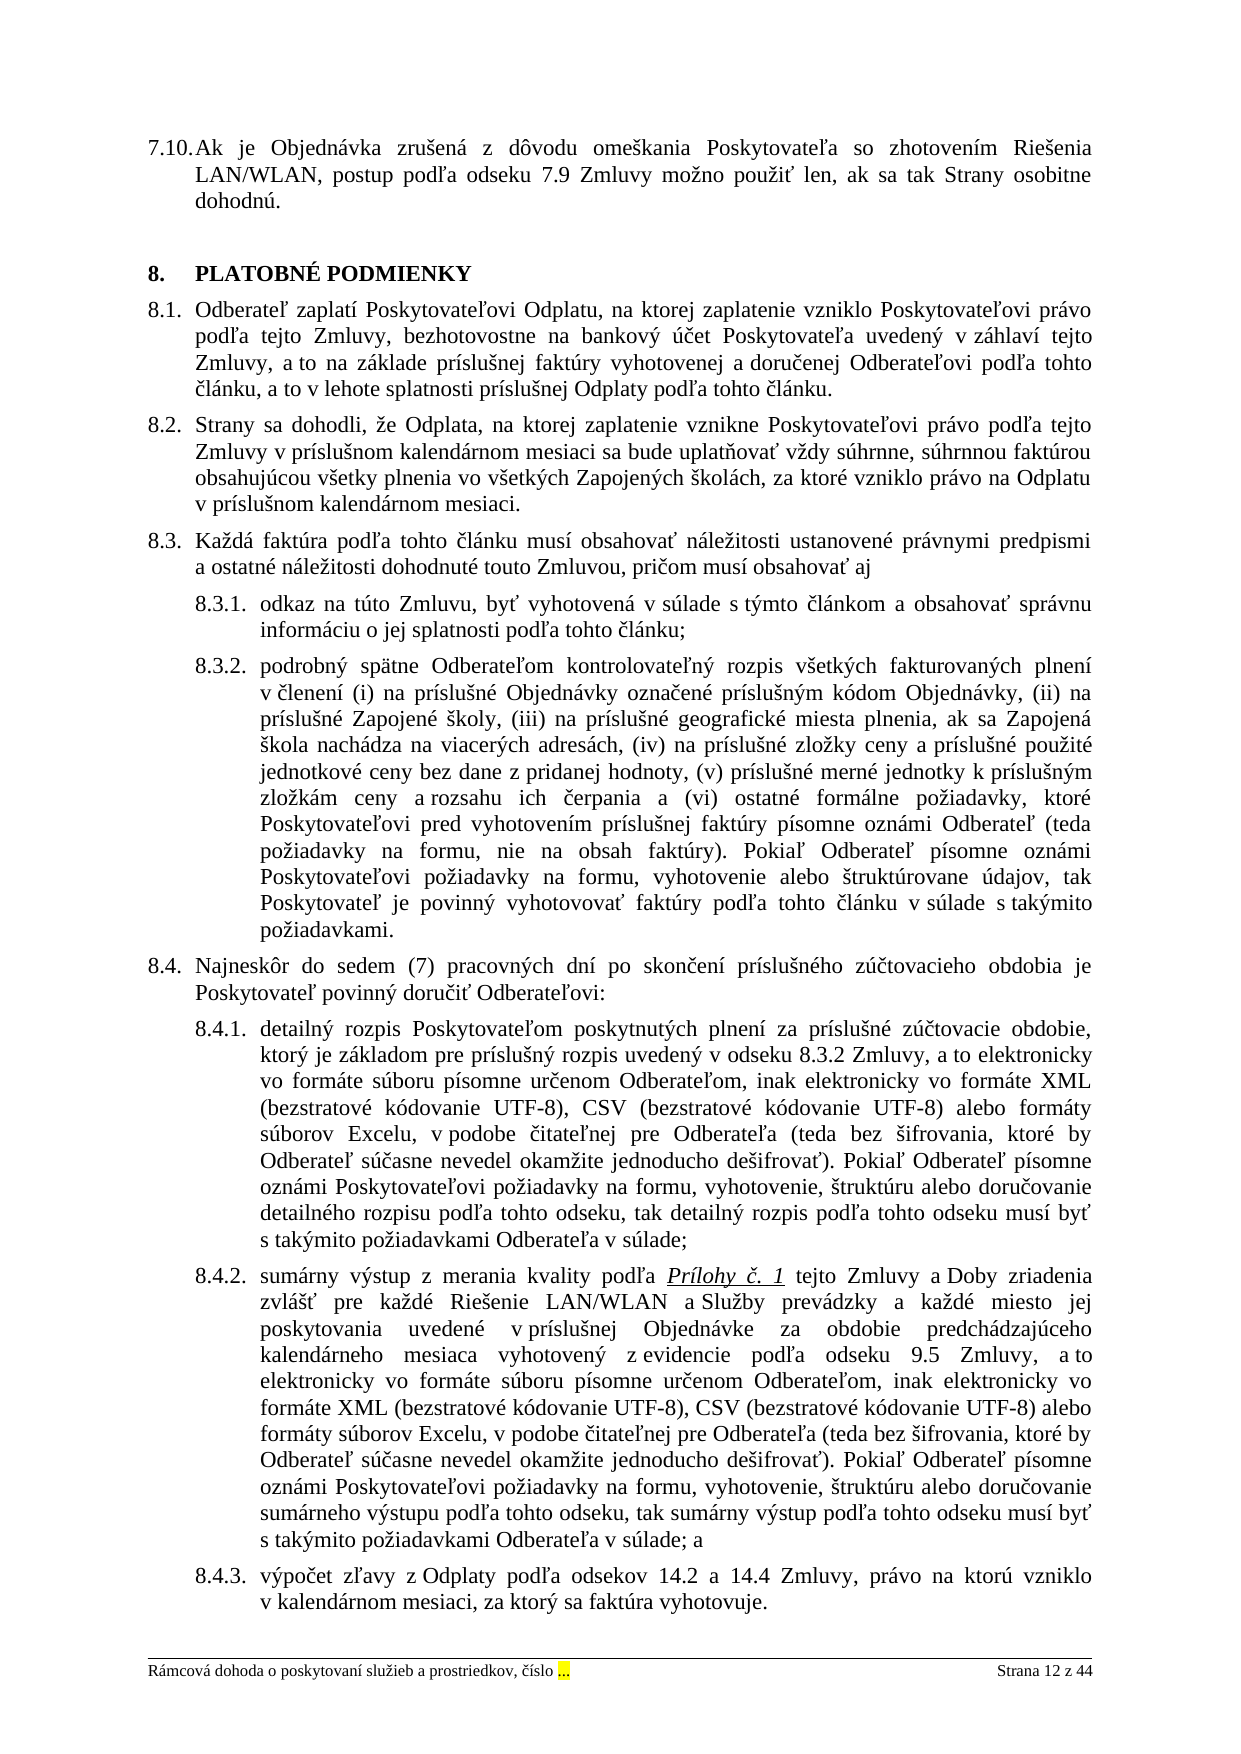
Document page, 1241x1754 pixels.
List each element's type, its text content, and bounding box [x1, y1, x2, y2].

list Najneskôr do sedem (7) pracovných dní po skončení príslušného zúčtovacieho obdobia je Poskytovateľ povinný doručiť Odberateľovi: [148, 952, 1092, 1005]
list Ak je Objednávka zrušená z dôvodu omeškania Poskytovateľa so zhotovením Riešenia LAN/WLAN, postup podľa odseku 7.9 Zmluvy možno použiť len, ak sa tak Strany osobitne dohodnú. [148, 134, 1092, 213]
list podrobný spätne Odberateľom kontrolovateľný rozpis všetkých fakturovaných plnení v členení (i) na príslušné Objednávky označené príslušným kódom Objednávky, (ii) na príslušné Zapojené školy, (iii) na príslušné geografické miesta plnenia, ak sa Zapojená škola nachádza na viacerých adresách, (iv) na príslušné zložky ceny a príslušné použité jednotkové ceny bez dane z pridanej hodnoty, (v) príslušné merné jednotky k príslušným zložkám ceny a rozsahu ich čerpania a (vi) ostatné formálne požiadavky, ktoré Poskytovateľovi pred vyhotovením príslušnej faktúry písomne oznámi Odberateľ (teda požiadavky na formu, nie na obsah faktúry). Pokiaľ Odberateľ písomne oznámi Poskytovateľovi požiadavky na formu, vyhotovenie alebo štruktúrovane údajov, tak Poskytovateľ je povinný vyhotovovať faktúry podľa tohto článku v súlade s takýmito požiadavkami. [195, 652, 1092, 942]
list odkaz na túto Zmluvu, byť vyhotovená v súlade s týmto článkom a obsahovať správnu informáciu o jej splatnosti podľa tohto článku; [195, 589, 1092, 642]
list Strany sa dohodli, že Odplata, na ktorej zaplatenie vznikne Poskytovateľovi právo podľa tejto Zmluvy v príslušnom kalendárnom mesiaci sa bude uplatňovať vždy súhrnne, súhrnnou faktúrou obsahujúcou všetky plnenia vo všetkých Zapojených školách, za ktoré vzniklo právo na Odplatu v príslušnom kalendárnom mesiaci. [148, 411, 1092, 517]
list Odberateľ zaplatí Poskytovateľovi Odplatu, na ktorej zaplatenie vzniklo Poskytovateľovi právo podľa tejto Zmluvy, bezhotovostne na bankový účet Poskytovateľa uvedený v záhlaví tejto Zmluvy, a to na základe príslušnej faktúry vyhotovenej a doručenej Odberateľovi podľa tohto článku, a to v lehote splatnosti príslušnej Odplaty podľa tohto článku. [148, 296, 1092, 401]
list detailný rozpis Poskytovateľom poskytnutých plnení za príslušné zúčtovacie obdobie, ktorý je základom pre príslušný rozpis uvedený v odseku 8.3.2 Zmluvy, a to elektronicky vo formáte súboru písomne určenom Odberateľom, inak elektronicky vo formáte XML (bezstratové kódovanie UTF-8), CSV (bezstratové kódovanie UTF-8) alebo formáty súborov Excelu, v podobe čitateľnej pre Odberateľa (teda bez šifrovania, ktoré by Odberateľ súčasne nevedel okamžite jednoducho dešifrovať). Pokiaľ Odberateľ písomne oznámi Poskytovateľovi požiadavky na formu, vyhotovenie, štruktúru alebo doručovanie detailného rozpisu podľa tohto odseku, tak detailný rozpis podľa tohto odseku musí byť s takýmito požiadavkami Odberateľa v súlade; [195, 1015, 1092, 1252]
list sumárny výstup z merania kvality podľa Prílohy č. 1 tejto Zmluvy a Doby zriadenia zvlášť pre každé Riešenie LAN/WLAN a Služby prevádzky a každé miesto jej poskytovania uvedené v príslušnej Objednávke za obdobie predchádzajúceho kalendárneho mesiaca vyhotovený z evidencie podľa odseku 9.5 Zmluvy, a to elektronicky vo formáte súboru písomne určenom Odberateľom, inak elektronicky vo formáte XML (bezstratové kódovanie UTF-8), CSV (bezstratové kódovanie UTF-8) alebo formáty súborov Excelu, v podobe čitateľnej pre Odberateľa (teda bez šifrovania, ktoré by Odberateľ súčasne nevedel okamžite jednoducho dešifrovať). Pokiaľ Odberateľ písomne oznámi Poskytovateľovi požiadavky na formu, vyhotovenie, štruktúru alebo doručovanie sumárneho výstupu podľa tohto odseku, tak sumárny výstup podľa tohto odseku musí byť s takýmito požiadavkami Odberateľa v súlade; a [195, 1262, 1092, 1552]
list Každá faktúra podľa tohto článku musí obsahovať náležitosti ustanovené právnymi predpismi a ostatné náležitosti dohodnuté touto Zmluvou, pričom musí obsahovať aj [148, 527, 1092, 579]
subtitle PLATOBNÉ PODMIENKY [148, 260, 1092, 286]
list výpočet zľavy z Odplaty podľa odsekov 14.2 a 14.4 Zmluvy, právo na ktorú vzniklo v kalendárnom mesiaci, za ktorý sa faktúra vyhotovuje. [195, 1562, 1092, 1615]
